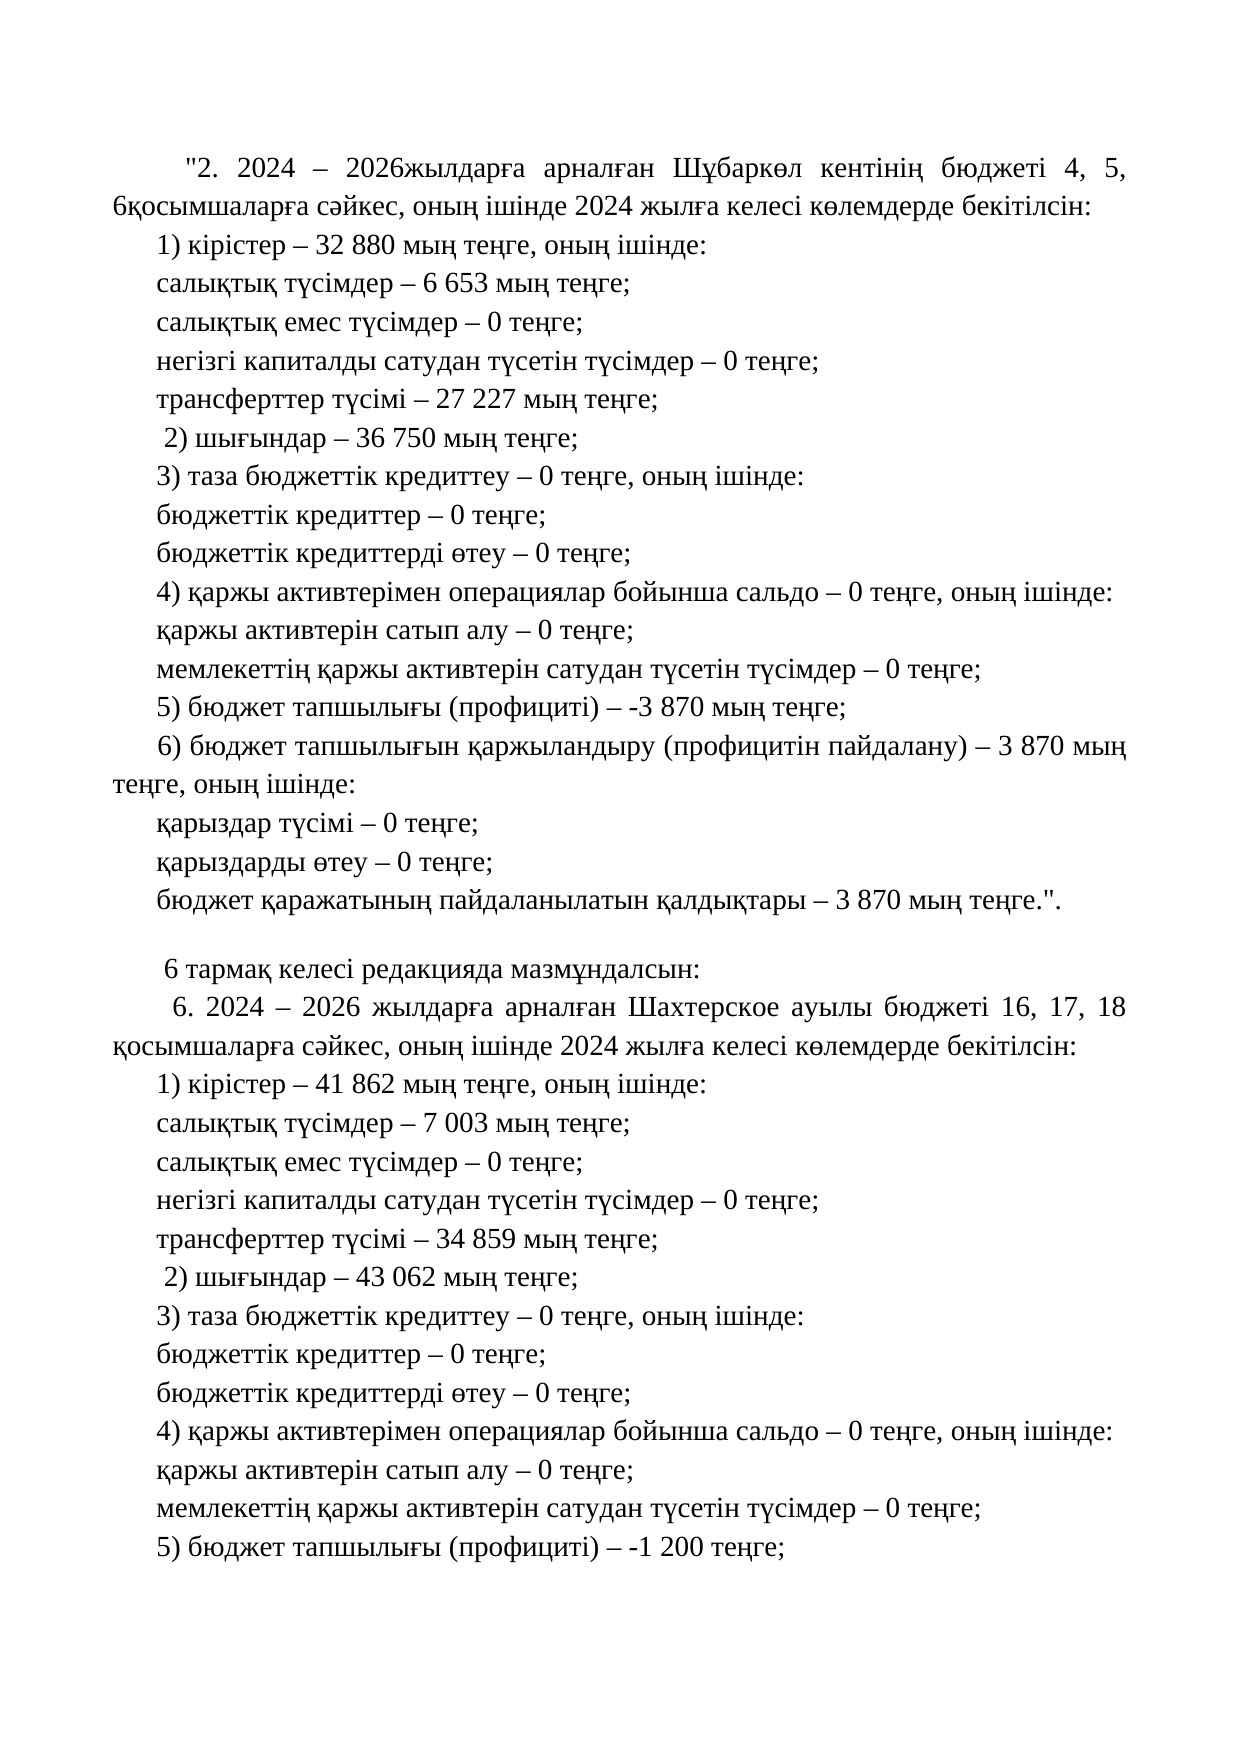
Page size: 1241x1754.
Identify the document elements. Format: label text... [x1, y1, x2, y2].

text 5) бюджет тапшылығы (профициті) – -1 200 теңге; [112, 1529, 1128, 1563]
text 5) бюджет тапшылығы (профициті) – -3 870 мың теңге; [112, 689, 1128, 723]
text мемлекеттің қаржы активтерін сатудан түсетін түсімдер – 0 теңге; [112, 1491, 1128, 1524]
text негізгі капиталды сатудан түсетін түсімдер – 0 теңге; [112, 1182, 1128, 1216]
text 2) шығындар – 36 750 мың теңге; [112, 420, 1128, 453]
text "2. 2024 – 2026жылдарға арналған Шұбаркөл кентінің бюджеті 4, 5, 6қосымшаларға сәйкес, оның ішінде 2024 жылға келесі көлемдерде бекітілсін: [112, 150, 1128, 222]
text қарыздарды өтеу – 0 теңге; [112, 844, 1128, 877]
text 6 тармақ келесі редакцияда мазмұндалсын: [112, 951, 1128, 984]
text 2) шығындар – 43 062 мың теңге; [112, 1259, 1128, 1293]
text 6. 2024 – 2026 жылдарға арналған Шахтерское ауылы бюджеті 16, 17, 18 қосымшаларға сәйкес, оның ішінде 2024 жылға келесі көлемдерде бекітілсін: [112, 989, 1128, 1062]
text салықтық түсімдер – 7 003 мың теңге; [112, 1105, 1128, 1139]
text 3) таза бюджеттік кредиттеу – 0 теңге, оның ішінде: [112, 1298, 1128, 1331]
text 4) қаржы активтерімен операциялар бойынша сальдо – 0 теңге, оның ішінде: [112, 574, 1128, 607]
text бюджеттік кредиттер – 0 теңге; [112, 1336, 1128, 1370]
text 1) кірістер – 32 880 мың теңге, оның ішінде: [112, 227, 1128, 261]
text трансферттер түсімі – 34 859 мың теңге; [112, 1221, 1128, 1254]
text 1) кірістер – 41 862 мың теңге, оның ішінде: [112, 1067, 1128, 1100]
text бюджеттік кредиттерді өтеу – 0 теңге; [112, 535, 1128, 569]
text 6) бюджет тапшылығын қаржыландыру (профицитін пайдалану) – 3 870 мың теңге, оның ішінде: [112, 728, 1128, 800]
text салықтық емес түсімдер – 0 теңге; [112, 1144, 1128, 1177]
text қарыздар түсімі – 0 теңге; [112, 805, 1128, 839]
text бюджеттік кредиттер – 0 теңге; [112, 497, 1128, 530]
text бюджет қаражатының пайдаланылатын қалдықтары – 3 870 мың теңге.". [112, 882, 1128, 916]
text салықтық түсімдер – 6 653 мың теңге; [112, 266, 1128, 299]
text трансферттер түсімі – 27 227 мың теңге; [112, 381, 1128, 415]
text 4) қаржы активтерімен операциялар бойынша сальдо – 0 теңге, оның ішінде: [112, 1413, 1128, 1447]
text салықтық емес түсімдер – 0 теңге; [112, 304, 1128, 338]
text қаржы активтерін сатып алу – 0 теңге; [112, 612, 1128, 646]
text 3) таза бюджеттік кредиттеу – 0 теңге, оның ішінде: [112, 458, 1128, 492]
text қаржы активтерін сатып алу – 0 теңге; [112, 1452, 1128, 1486]
text мемлекеттің қаржы активтерін сатудан түсетін түсімдер – 0 теңге; [112, 651, 1128, 684]
text бюджеттік кредиттерді өтеу – 0 теңге; [112, 1375, 1128, 1408]
text негізгі капиталды сатудан түсетін түсімдер – 0 теңге; [112, 343, 1128, 376]
